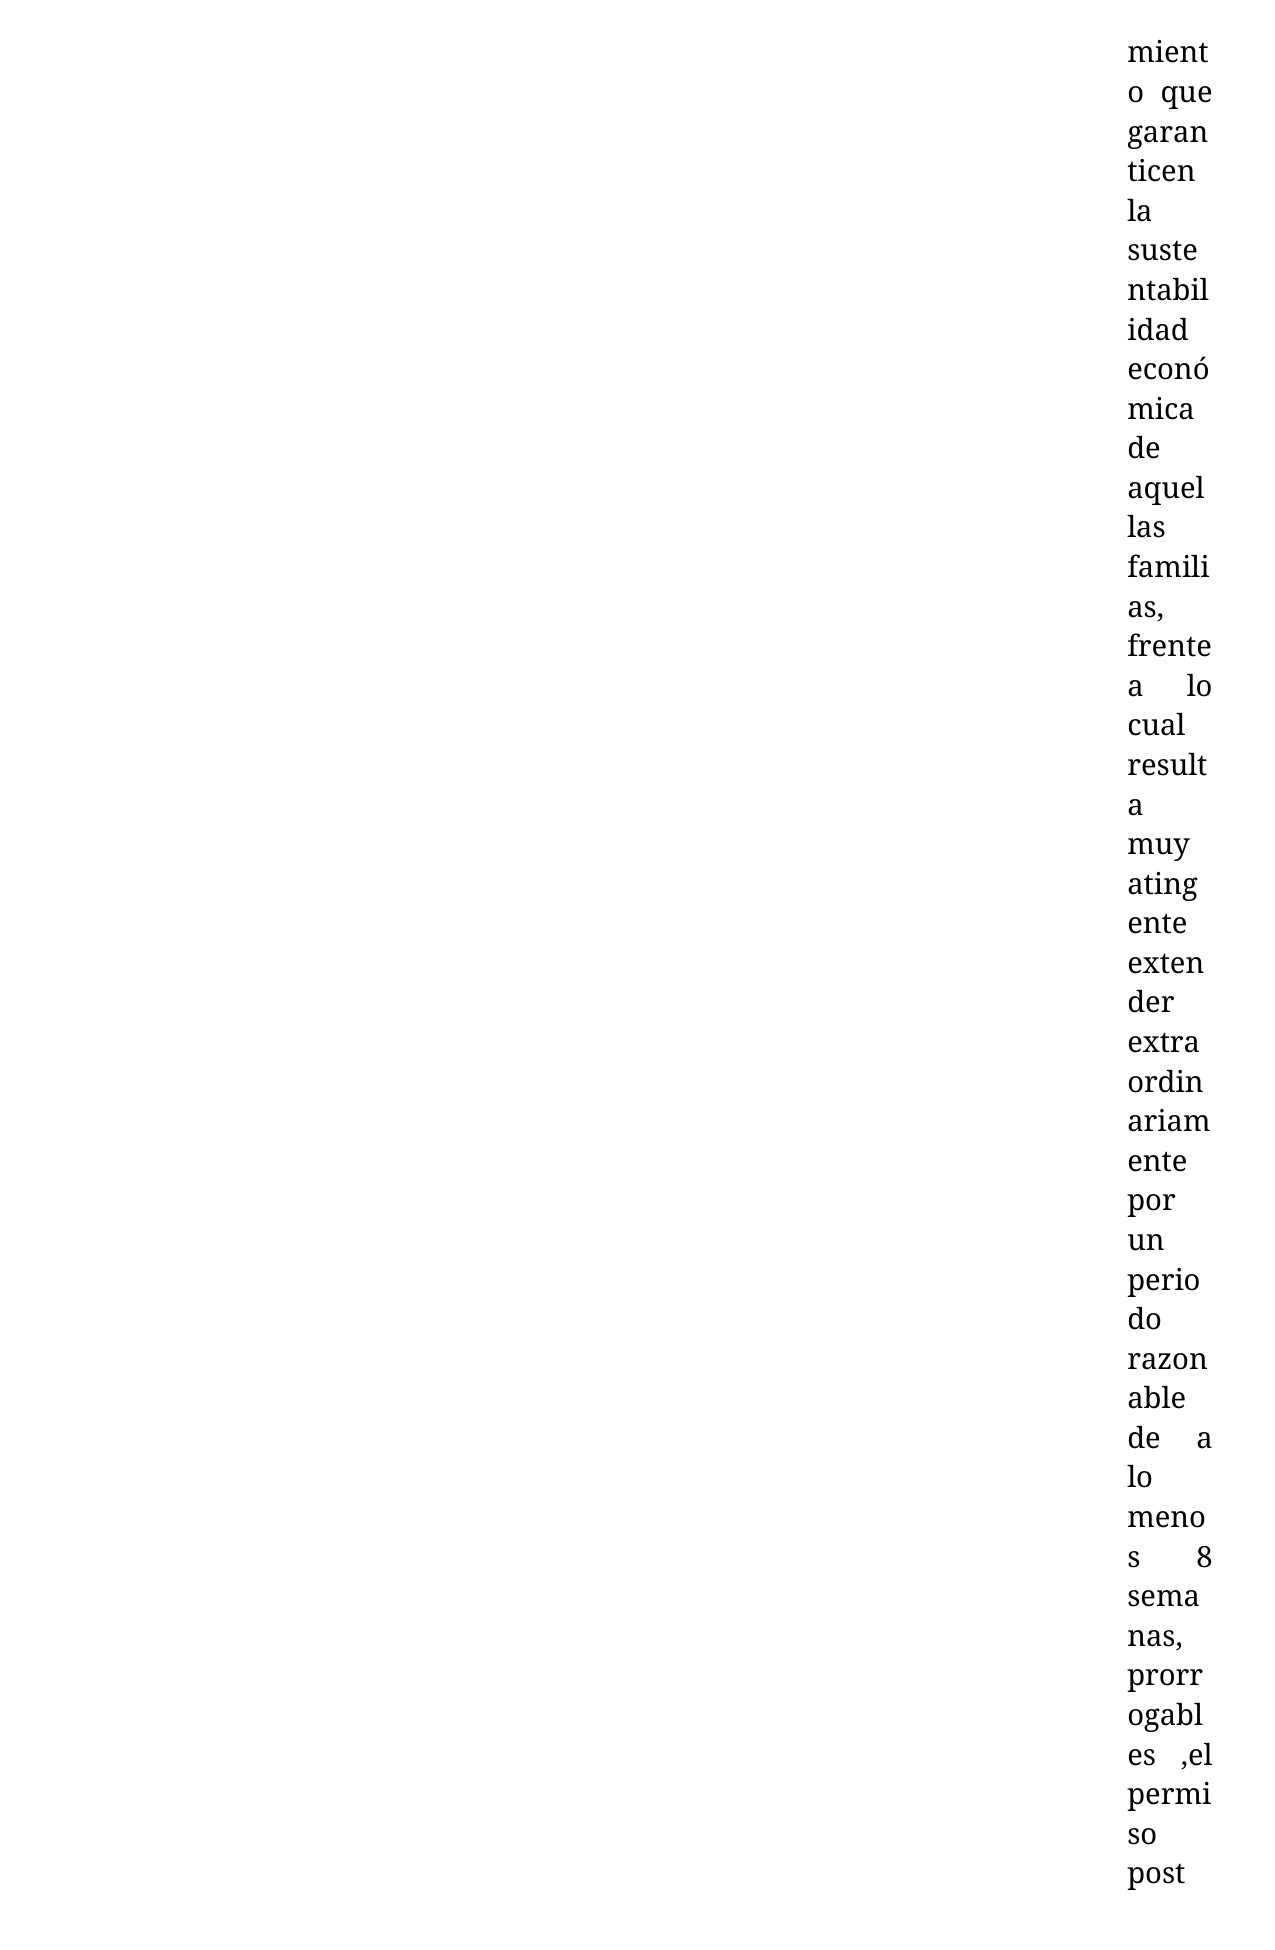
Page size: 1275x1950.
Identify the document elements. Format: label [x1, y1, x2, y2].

text [1127, 31, 1212, 1892]
